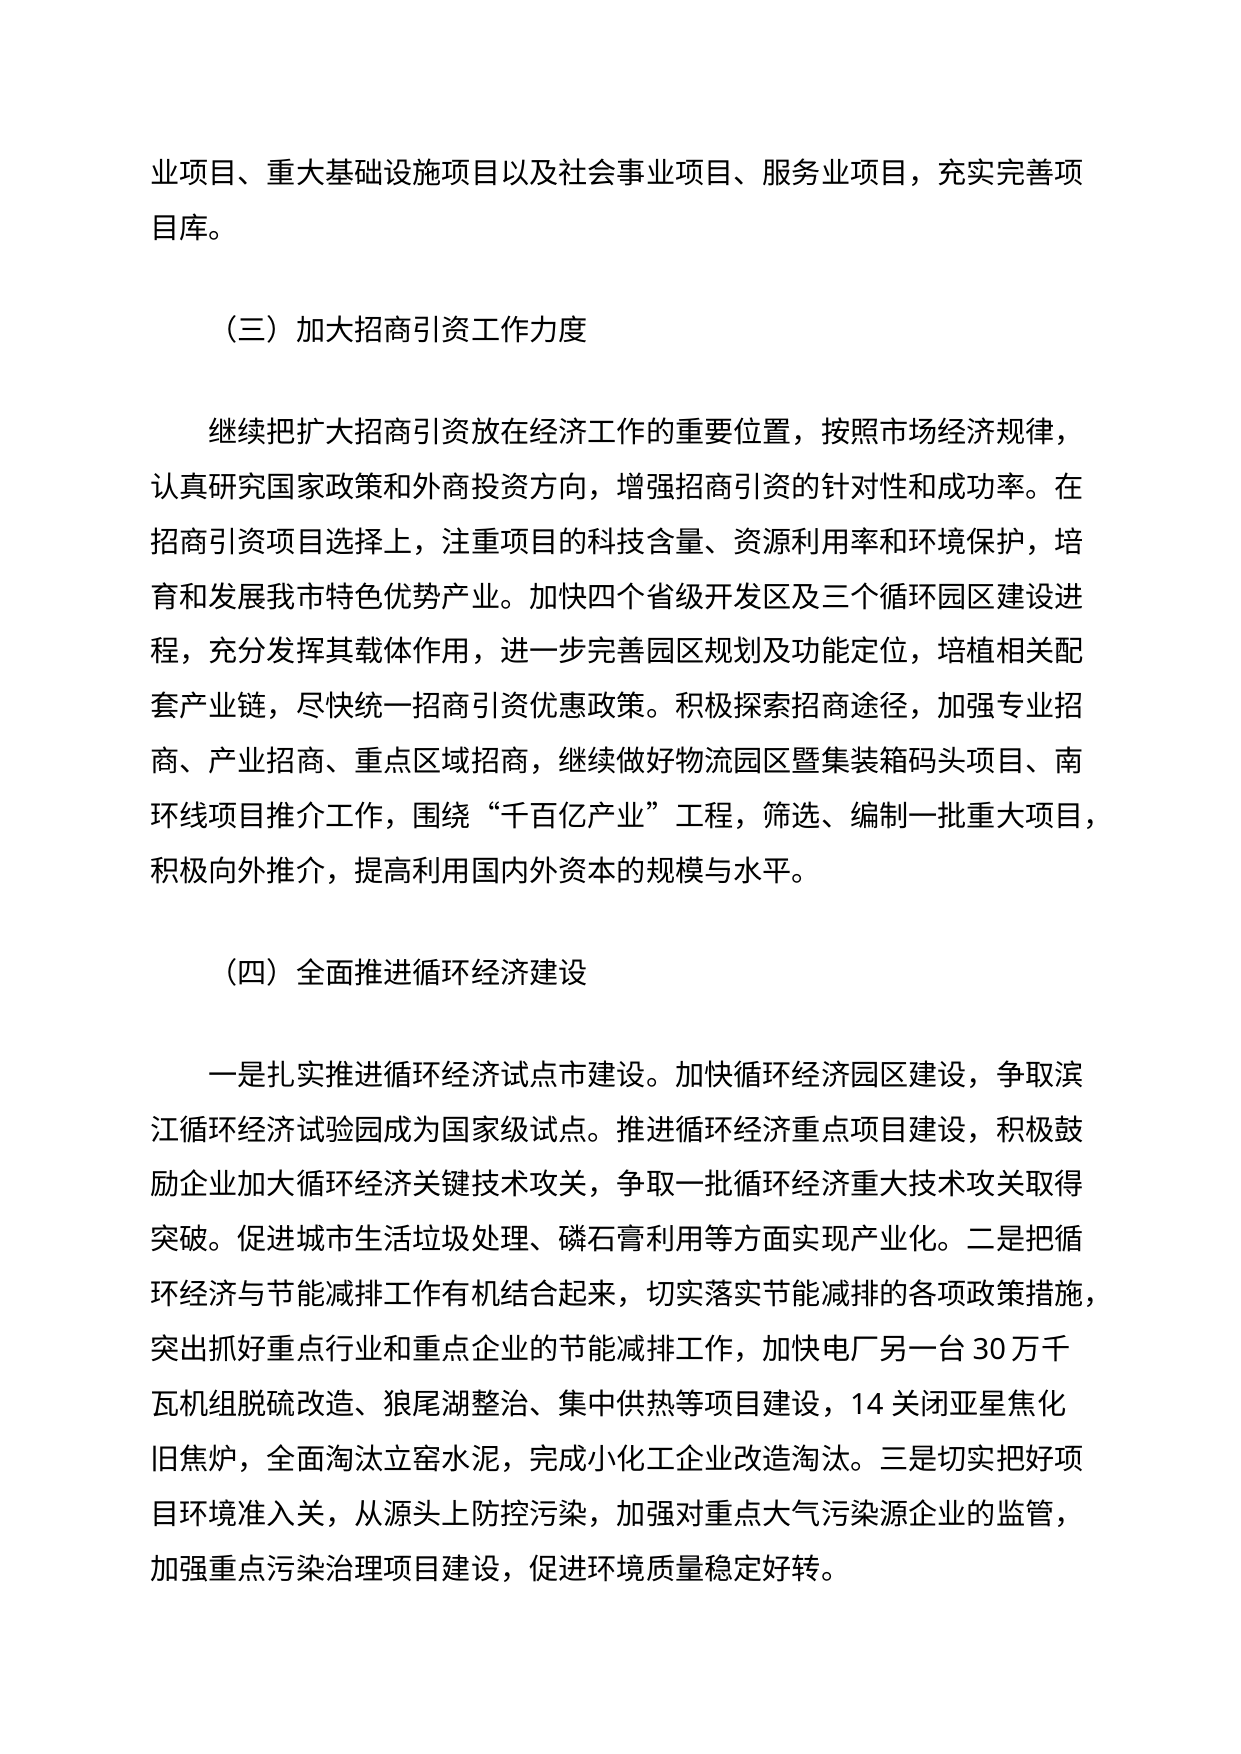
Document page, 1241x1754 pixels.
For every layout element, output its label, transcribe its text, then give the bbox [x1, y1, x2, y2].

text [150, 150, 1090, 247]
text （四）全面推进循环经济建设 [150, 949, 1090, 992]
text （三）加大招商引资工作力度 [150, 307, 1090, 349]
text 一是扎实推进循环经济试点市建设。加快循环经济园区建设，争取滨江循环经济试验园成为国家级试点。推进循环经济重点项目建设，积极鼓励企业加大循环经济关键技术攻关，争取一批循环经济重大技术攻关取得突破。促进城市生活垃圾处理、磷石膏利用等方面实现产业化。二是把循环经济与节能减排工作有机结合起来，切实落实节能减排的各项政策措施，突出抓好重点行业和重点企业的节能减排工作，加快电厂另一台30万千瓦机组脱硫改造、狼尾湖整治、集中供热等项目建设，14 关闭亚星焦化旧焦炉，全面淘汰立窑水泥，完成小化工企业改造淘汰。三是切实把好项目环境准入关，从源头上防控污染，加强对重点大气污染源企业的监管，加强重点污染治理项目建设，促进环境质量稳定好转。 [150, 1051, 1090, 1588]
text 继续把扩大招商引资放在经济工作的重要位置，按照市场经济规律，认真研究国家政策和外商投资方向，增强招商引资的针对性和成功率。在招商引资项目选择上，注重项目的科技含量、资源利用率和环境保护，培育和发展我市特色优势产业。加快四个省级开发区及三个循环园区建设进程，充分发挥其载体作用，进一步完善园区规划及功能定位，培植相关配套产业链，尽快统一招商引资优惠政策。积极探索招商途径，加强专业招商、产业招商、重点区域招商，继续做好物流园区暨集装箱码头项目、南环线项目推介工作，围绕“千百亿产业”工程，筛选、编制一批重大项目，积极向外推介，提高利用国内外资本的规模与水平。 [150, 408, 1090, 890]
